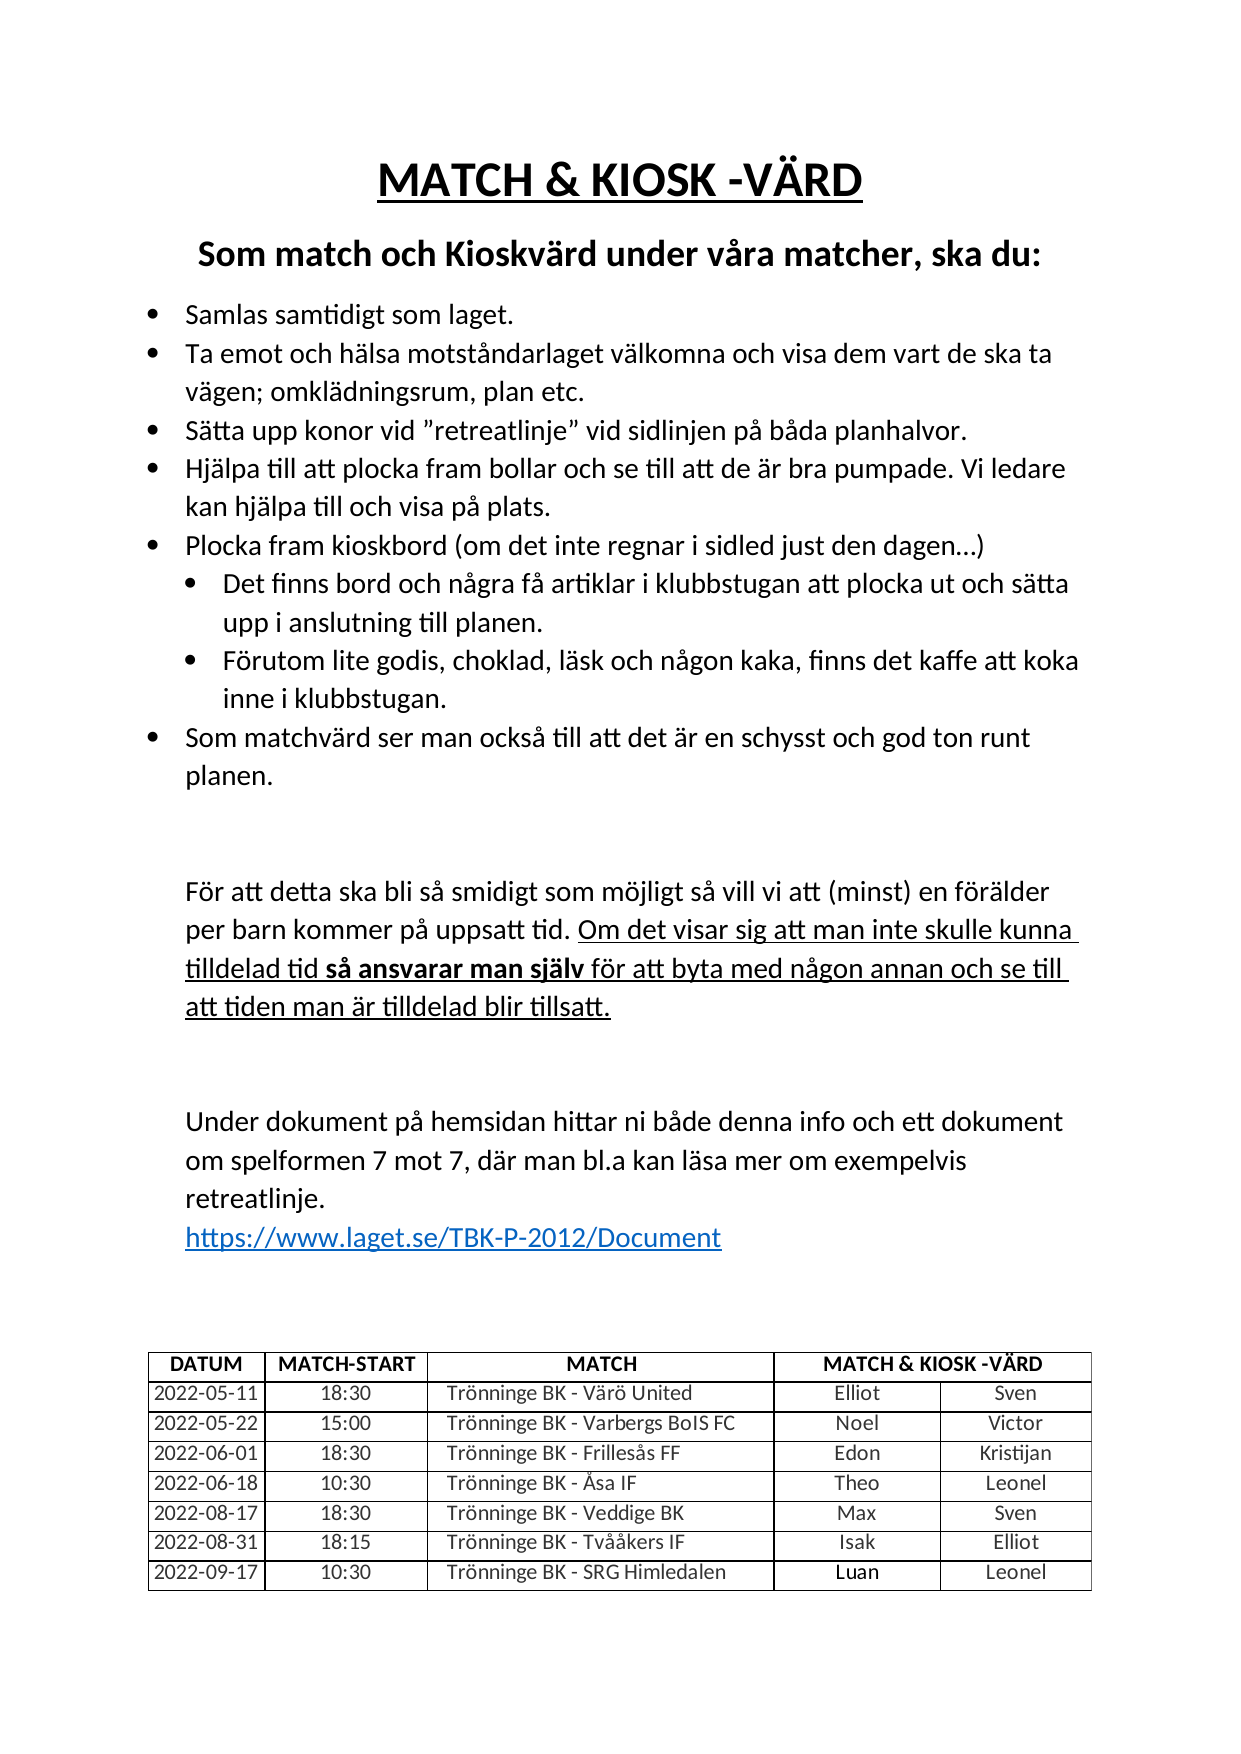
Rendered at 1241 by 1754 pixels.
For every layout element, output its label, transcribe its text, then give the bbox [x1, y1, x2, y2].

list Hjälpa till att plocka fram bollar och se till att de är bra pumpade. Vi ledare kan hjälpa till och visa på plats. [148, 450, 1093, 524]
list Samlas samtidigt som laget. [148, 296, 1093, 332]
list Det finns bord och några få artiklar i klubbstugan att plocka ut och sätta upp i anslutning till planen. [185, 565, 1093, 639]
list Sätta upp konor vid ”retreatlinje” vid sidlinjen på båda planhalvor. [148, 412, 1093, 447]
list Under dokument på hemsidan hittar ni både denna info och ett dokument om spelformen 7 mot 7, där man bl.a kan läsa mer om exempelvis retreatlinje. [185, 1103, 1093, 1216]
text Som match och Kioskvärd under våra matcher, ska du: [148, 230, 1093, 276]
text MATCH & KIOSK -VÄRD [148, 148, 1093, 209]
list Plocka fram kioskbord (om det inte regnar i sidled just den dagen…) [148, 527, 1093, 562]
list Förutom lite godis, choklad, läsk och någon kaka, finns det kaffe att koka inne i klubbstugan. [185, 642, 1093, 716]
list Som matchvärd ser man också till att det är en schysst och god ton runt planen. [148, 719, 1093, 793]
list Ta emot och hälsa motståndarlaget välkomna och visa dem vart de ska ta vägen; omklädningsrum, plan etc. [148, 335, 1093, 409]
list https://www.laget.se/TBK-P-2012/Document [185, 1219, 1093, 1254]
list För att detta ska bli så smidigt som möjligt så vill vi att (minst) en förälder per barn kommer på uppsatt tid. Om det visar sig att man inte skulle kunna tilldelad tid så ansvarar man själv för att byta med någon annan och se till att tiden man är tilldelad blir tillsatt. [185, 873, 1093, 1024]
